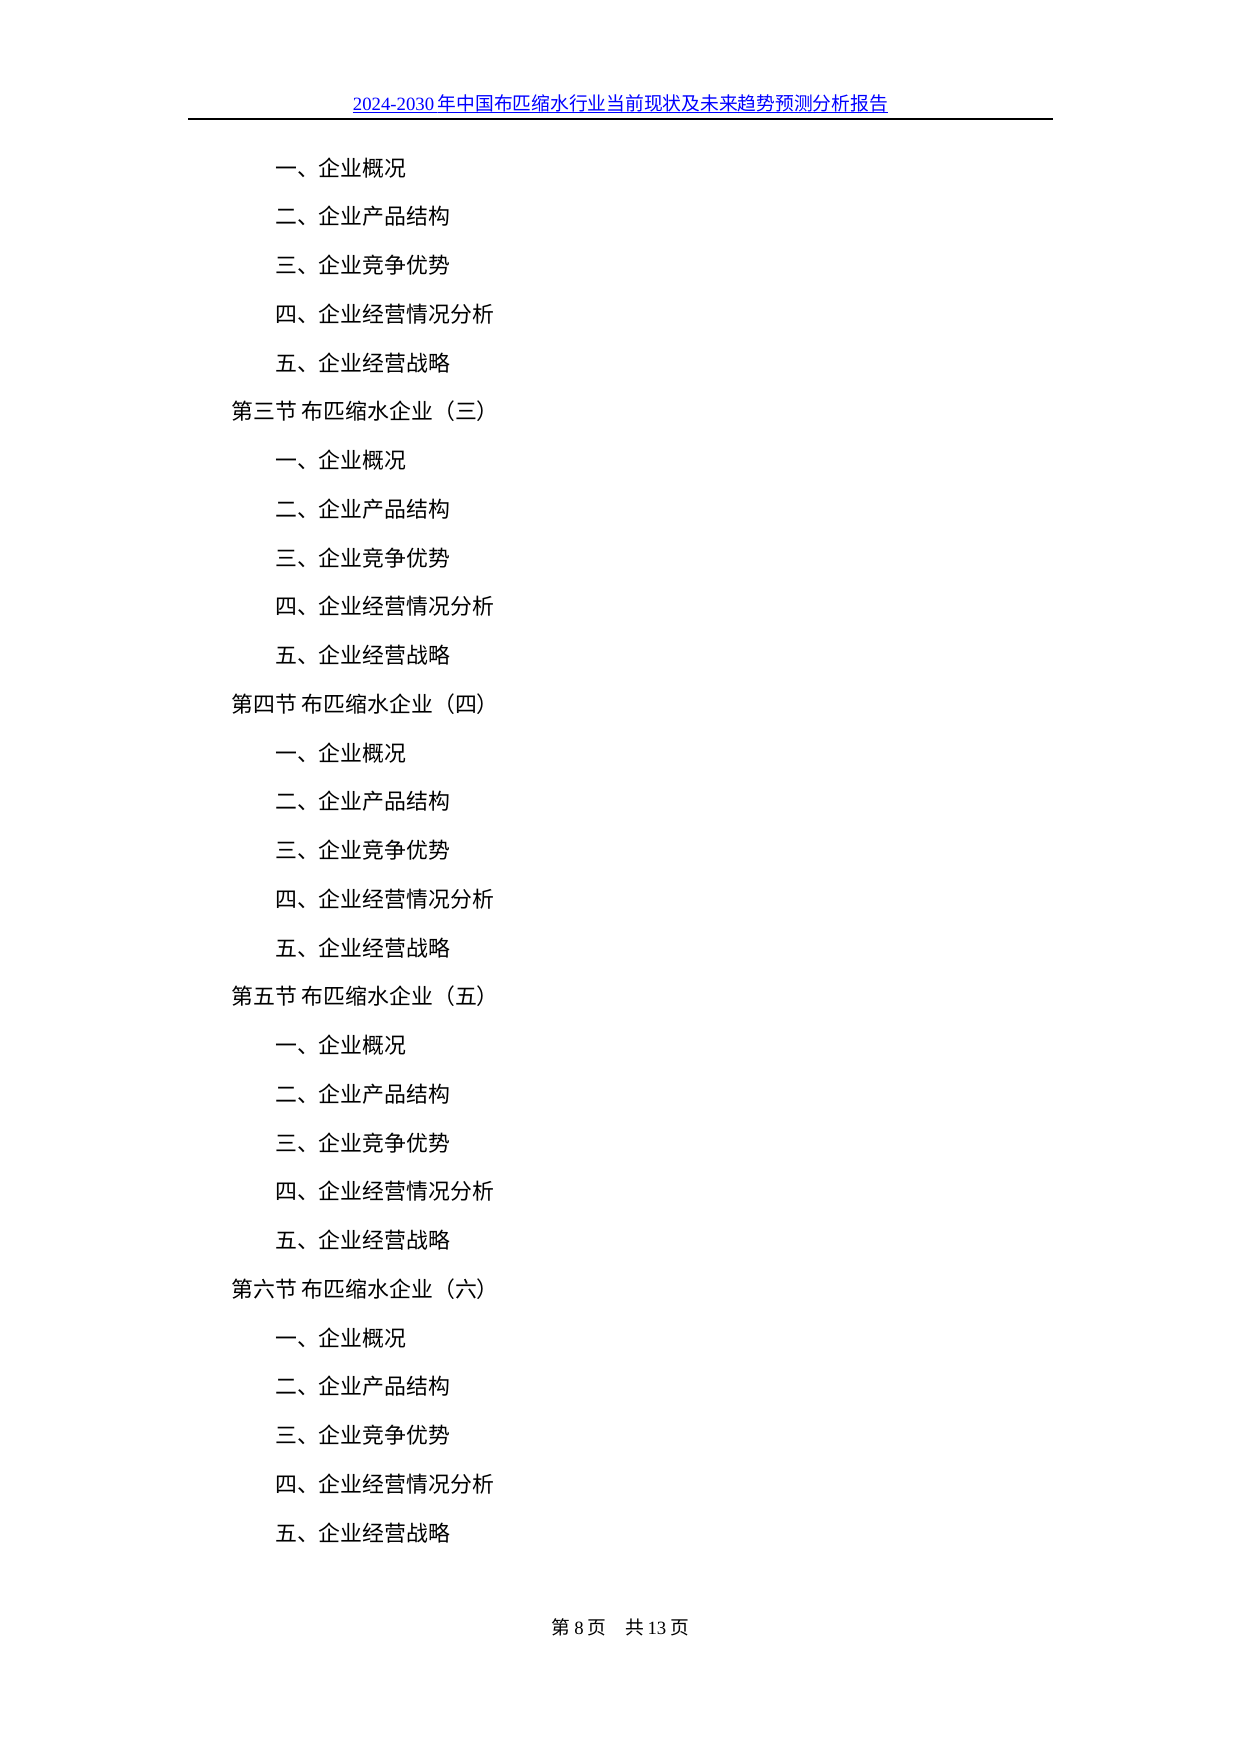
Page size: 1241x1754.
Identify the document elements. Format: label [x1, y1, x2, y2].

text [187, 150, 1053, 1548]
